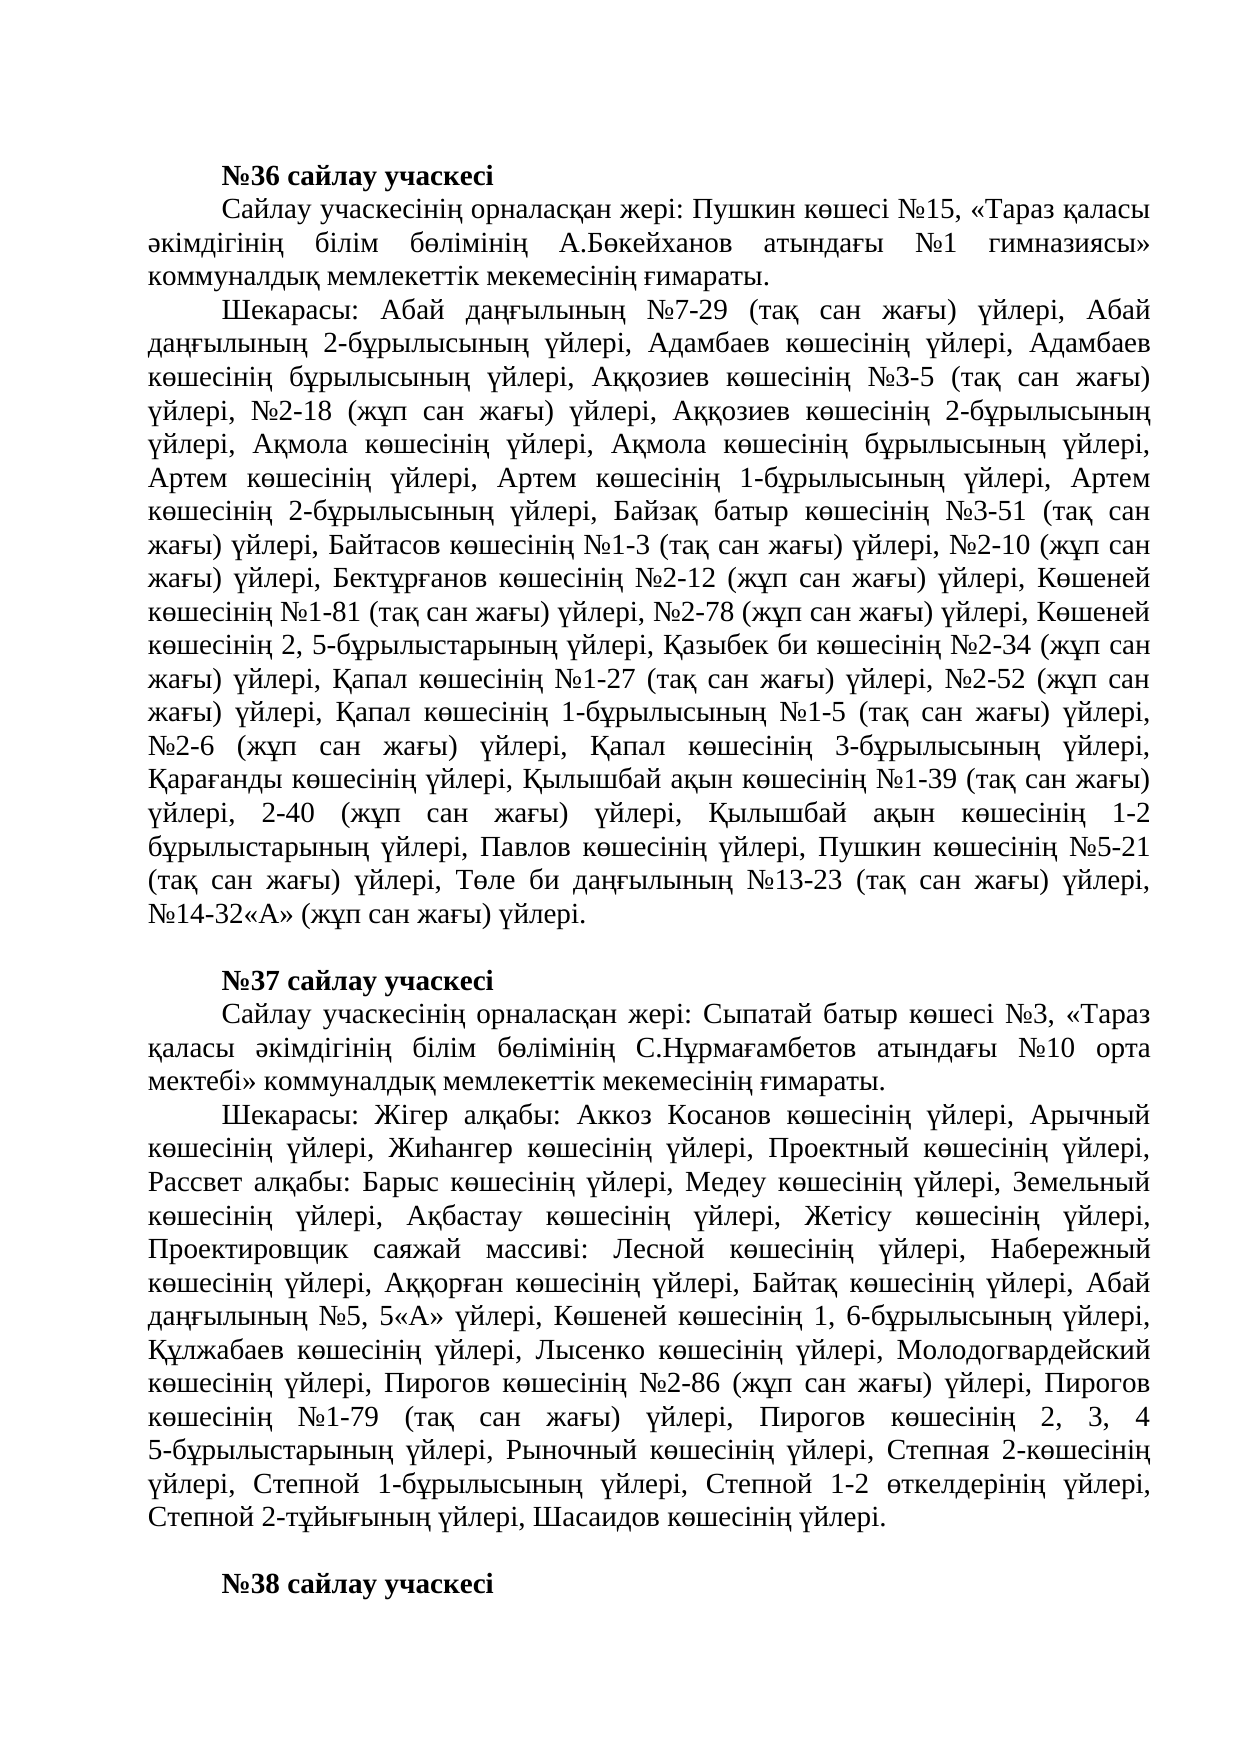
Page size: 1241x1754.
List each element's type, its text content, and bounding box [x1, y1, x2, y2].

text №36 сайлау учаскесі [148, 158, 1152, 191]
text Сайлау учаскесiнiң орналасқан жерi: Пушкин көшесі №15, «Тараз қаласы әкімдігінің білім бөлімінің А.Бөкейханов атындағы №1 гимназиясы» коммуналдық мемлекеттік мекемесінің ғимараты. [148, 191, 1152, 292]
text Шекарасы: Абай даңғылының №7-29 (тақ сан жағы) үйлері, Абай даңғылының 2-бұрылысының үйлері, Адамбаев көшесінің үйлері, Адамбаев көшесінің бұрылысының үйлері, Аққозиев көшесінің №3-5 (тақ сан жағы) үйлері, №2-18 (жұп сан жағы) үйлері, Аққозиев көшесінің 2-бұрылысының үйлері, Ақмола көшесінің үйлері, Ақмола көшесінің бұрылысының үйлері, Артем көшесінің үйлері, Артем көшесінің 1-бұрылысының үйлері, Артем көшесінің 2-бұрылысының үйлері, Байзақ батыр көшесінің №3-51 (тақ сан жағы) үйлері, Байтасов көшесінің №1-3 (тақ сан жағы) үйлері, №2-10 (жұп сан жағы) үйлері, Бектұрғанов көшесінің №2-12 (жұп сан жағы) үйлері, Көшеней көшесінің №1-81 (тақ сан жағы) үйлері, №2-78 (жұп сан жағы) үйлері, Көшеней көшесінің 2, 5-бұрылыстарының үйлері, Қазыбек би көшесінің №2-34 (жұп сан жағы) үйлері, Қапал көшесінің №1-27 (тақ сан жағы) үйлері, №2-52 (жұп сан жағы) үйлері, Қапал көшесінің 1-бұрылысының №1-5 (тақ сан жағы) үйлері, №2-6 (жұп сан жағы) үйлері, Қапал көшесінің 3-бұрылысының үйлері, Қарағанды көшесінің үйлері, Қылышбай ақын көшесінің №1-39 (тақ сан жағы) үйлері, 2-40 (жұп сан жағы) үйлері, Қылышбай ақын көшесінің 1-2 бұрылыстарының үйлері, Павлов көшесінің үйлері, Пушкин көшесінің №5-21 (тақ сан жағы) үйлері, Төле би даңғылының №13-23 (тақ сан жағы) үйлері, №14-32«А» (жұп сан жағы) үйлері. [148, 292, 1152, 929]
text №38 сайлау учаскесі [221, 1567, 1152, 1600]
text Шекарасы: Жігер алқабы: Аккоз Косанов көшесінің үйлері, Арычный көшесінің үйлері, Жиһангер көшесінің үйлері, Проектный көшесінің үйлері, Рассвет алқабы: Барыс көшесінің үйлері, Медеу көшесінің үйлері, Земельный көшесінің үйлері, Ақбастау көшесінің үйлері, Жетісу көшесінің үйлері, Проектировщик саяжай массиві: Лесной көшесінің үйлері, Набережный көшесінің үйлері, Аққорған көшесінің үйлері, Байтақ көшесінің үйлері, Абай даңғылының №5, 5«А» үйлері, Көшеней көшесінің 1, 6-бұрылысының үйлері, Құлжабаев көшесінің үйлері, Лысенко көшесінің үйлері, Молодогвардейский көшесінің үйлері, Пирогов көшесінің №2-86 (жұп сан жағы) үйлері, Пирогов көшесінің №1-79 (тақ сан жағы) үйлері, Пирогов көшесінің 2, 3, 4 5-бұрылыстарының үйлері, Рыночный көшесінің үйлері, Степная 2-көшесінің үйлері, Степной 1-бұрылысының үйлері, Степной 1-2 өткелдерінің үйлері, Степной 2-тұйығының үйлері, Шасаидов көшесінің үйлері. [148, 1097, 1152, 1533]
text №37 сайлау учаскесі [148, 963, 1152, 996]
text Сайлау учаскесiнiң орналасқан жерi: Сыпатай батыр көшесі №3, «Тараз қаласы әкімдігінің білім бөлімінің С.Нұрмағамбетов атындағы №10 орта мектебі» коммуналдық мемлекеттік мекемесінің ғимараты. [148, 996, 1152, 1097]
